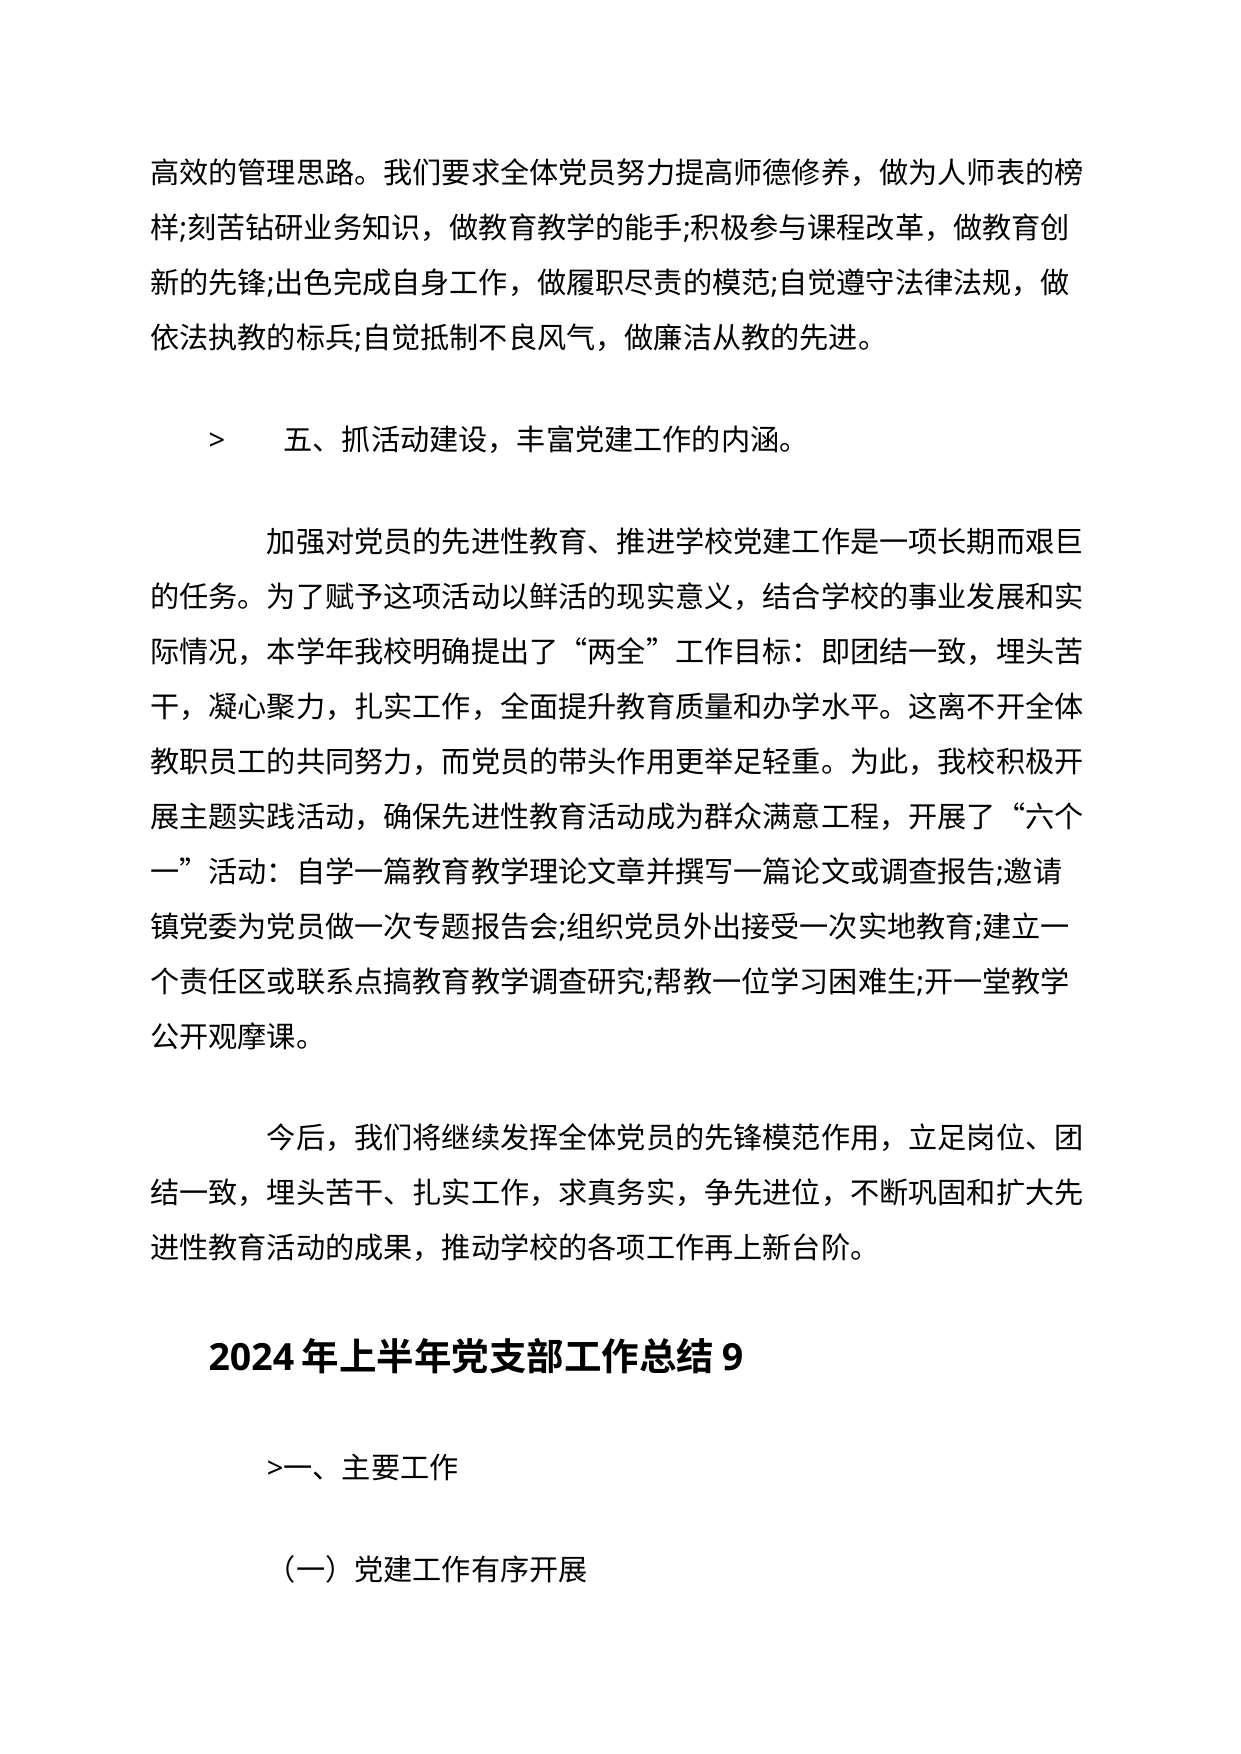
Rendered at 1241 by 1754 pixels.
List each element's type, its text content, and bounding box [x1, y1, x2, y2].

text （一）党建工作有序开展 [150, 1546, 1090, 1588]
text > 五、抓活动建设，丰富党建工作的内涵。 [150, 417, 1090, 459]
text 加强对党员的先进性教育、推进学校党建工作是一项长期而艰巨的任务。为了赋予这项活动以鲜活的现实意义，结合学校的事业发展和实际情况，本学年我校明确提出了“两全”工作目标：即团结一致，埋头苦干，凝心聚力，扎实工作，全面提升教育质量和办学水平。这离不开全体教职员工的共同努力，而党员的带头作用更举足轻重。为此，我校积极开展主题实践活动，确保先进性教育活动成为群众满意工程，开展了“六个一”活动：自学一篇教育教学理论文章并撰写一篇论文或调查报告;邀请镇党委为党员做一次专题报告会;组织党员外出接受一次实地教育;建立一个责任区或联系点搞教育教学调查研究;帮教一位学习困难生;开一堂教学公开观摩课。 [150, 519, 1090, 1056]
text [150, 150, 1090, 357]
text 2024年上半年党支部工作总结9 [150, 1327, 1090, 1381]
text 今后，我们将继续发挥全体党员的先锋模范作用，立足岗位、团结一致，埋头苦干、扎实工作，求真务实，争先进位，不断巩固和扩大先进性教育活动的成果，推动学校的各项工作再上新台阶。 [150, 1115, 1090, 1267]
text >一、主要工作 [150, 1444, 1090, 1487]
